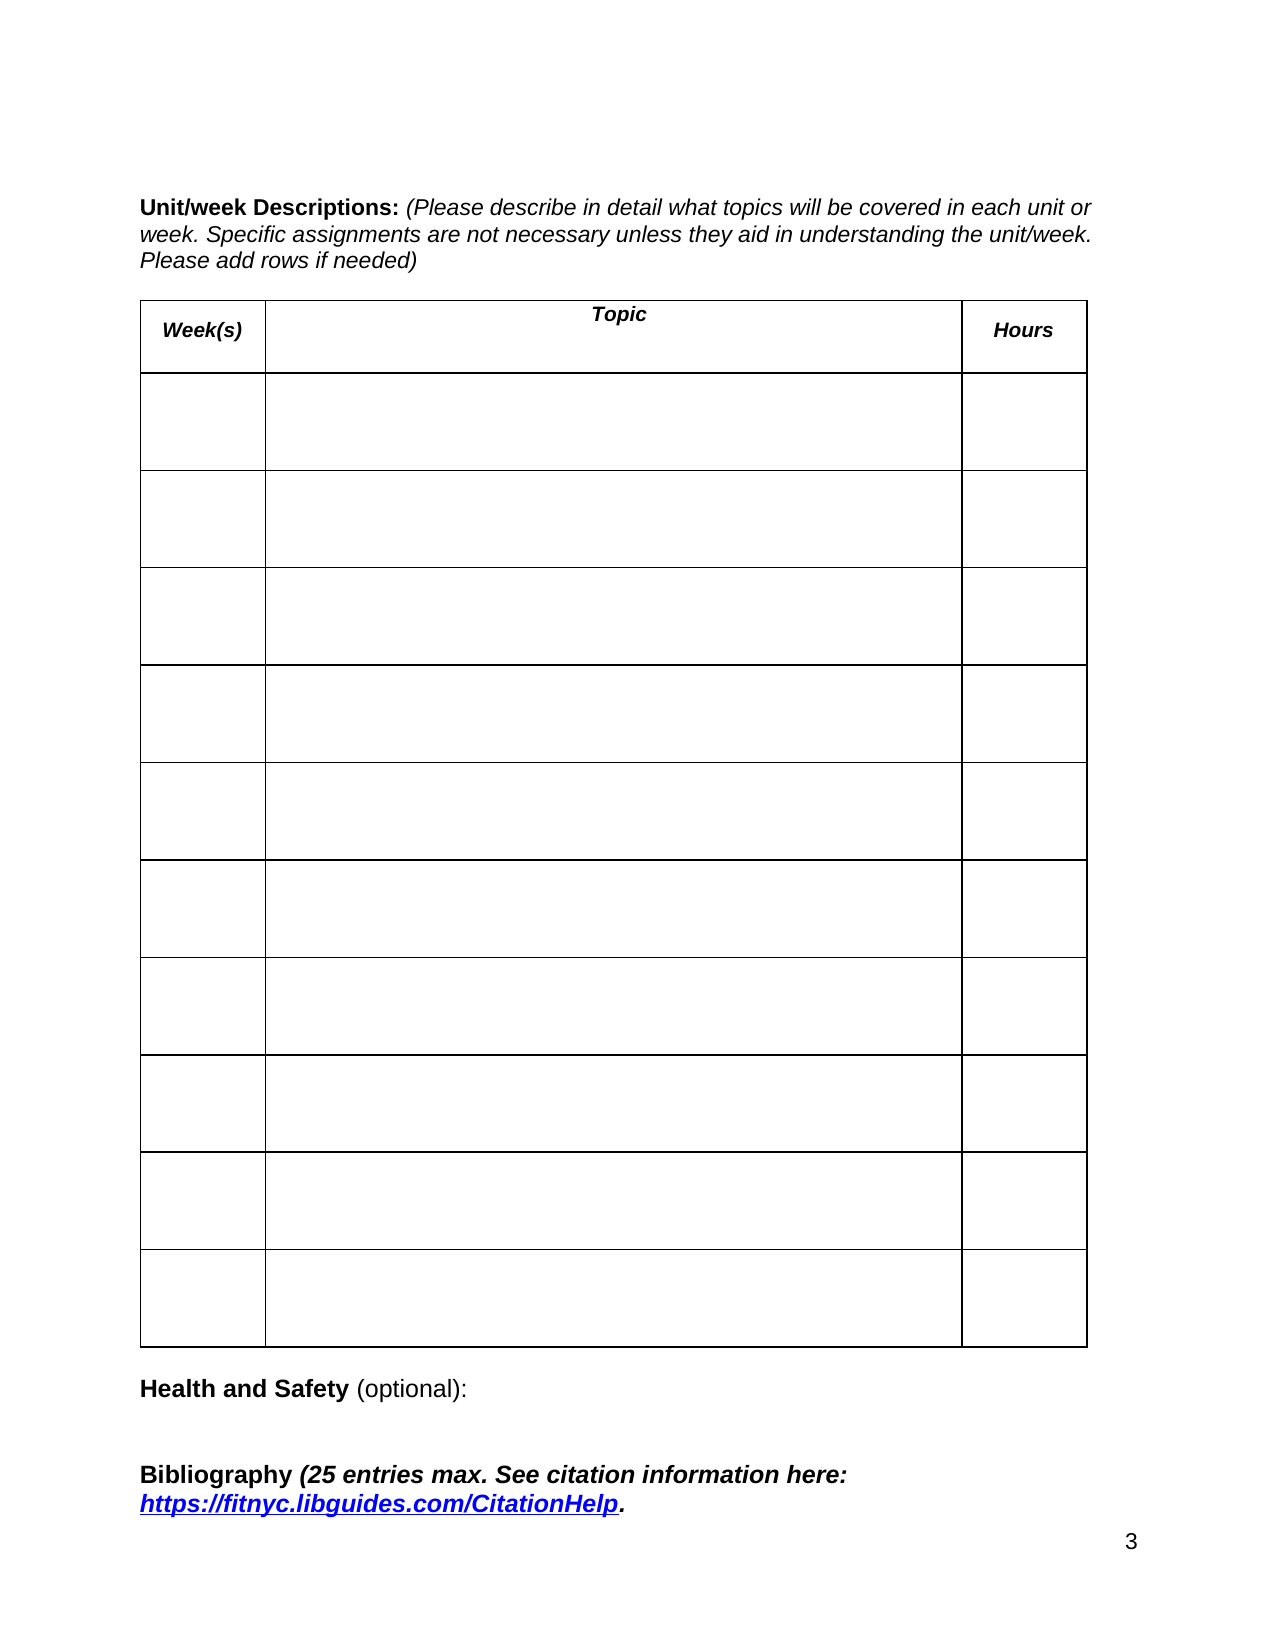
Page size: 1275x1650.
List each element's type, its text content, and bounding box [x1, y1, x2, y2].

table_cell [266, 861, 961, 956]
table_cell [963, 374, 1086, 469]
table_cell [141, 763, 265, 859]
table_cell [141, 1153, 265, 1249]
table_header Hours [963, 301, 1086, 372]
table_cell [266, 763, 961, 859]
table_cell [141, 958, 265, 1054]
table_header Topic [266, 301, 961, 372]
table_cell [963, 1250, 1086, 1346]
table_cell [141, 374, 265, 469]
table_cell [963, 861, 1086, 956]
table_cell [963, 763, 1086, 859]
table_cell [963, 666, 1086, 762]
table_cell [963, 568, 1086, 664]
table_cell [141, 471, 265, 567]
table_cell [266, 1056, 961, 1151]
table_cell [266, 958, 961, 1054]
table_cell [141, 568, 265, 664]
table_cell [141, 861, 265, 956]
text Bibliography (25 entries max. See citation information here: https://fitnyc.libguides.com/CitationHelp. [139, 1460, 1137, 1518]
table_cell [963, 1153, 1086, 1249]
table_cell [141, 666, 265, 762]
table_cell [141, 1250, 265, 1346]
table_cell [266, 666, 961, 762]
table_cell [963, 958, 1086, 1054]
table_cell [266, 1153, 961, 1249]
table_cell [266, 374, 961, 469]
table_cell [266, 1250, 961, 1346]
text Health and Safety (optional): [139, 1374, 1137, 1403]
table_cell [266, 568, 961, 664]
table_cell [963, 471, 1086, 567]
table_cell [266, 471, 961, 567]
table_cell [963, 1056, 1086, 1151]
table_header Week(s) [141, 301, 265, 372]
table_cell [141, 1056, 265, 1151]
text Unit/week Descriptions: (Please describe in detail what topics will be covered in each unit or week. Specific assignments are not necessary unless they aid in understanding the unit/week. Please add rows if needed) [139, 194, 1137, 273]
